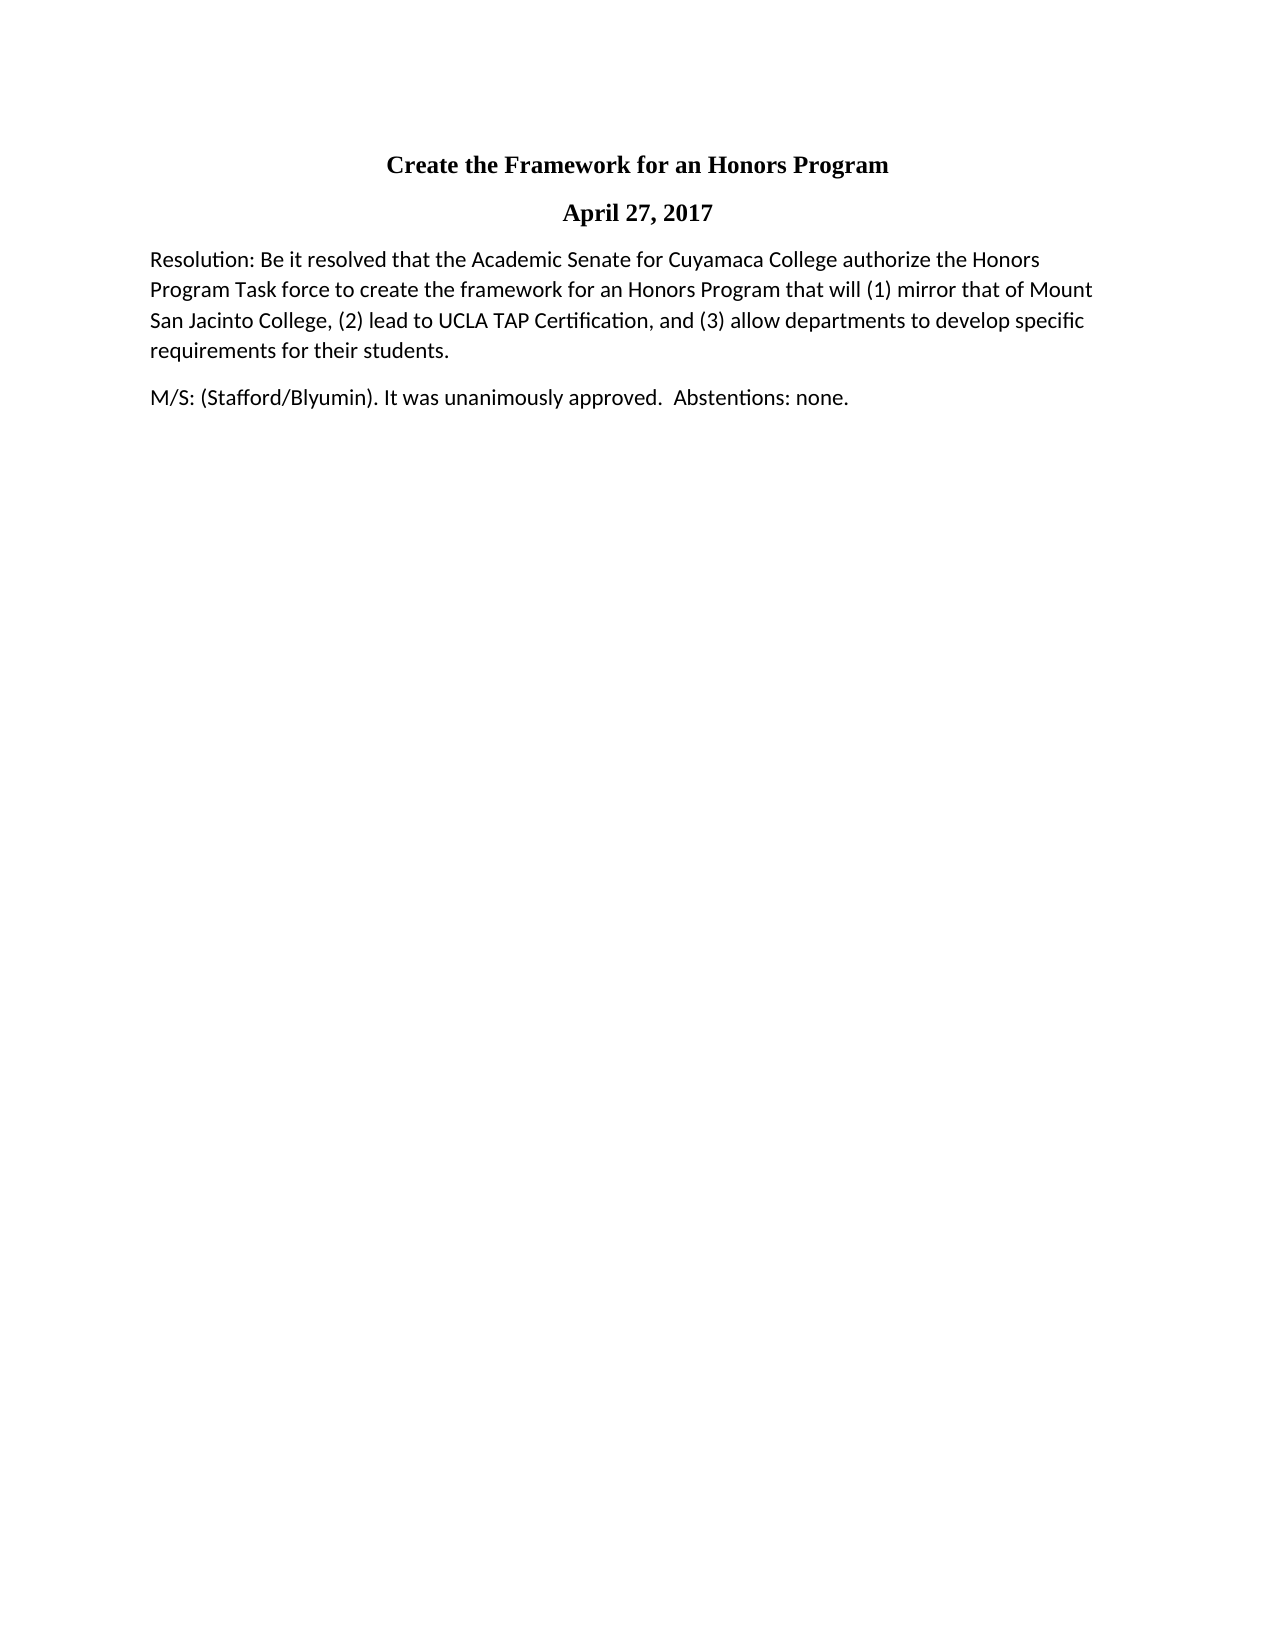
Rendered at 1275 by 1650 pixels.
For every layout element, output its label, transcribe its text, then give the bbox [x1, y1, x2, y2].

text Create the Framework for an Honors Program [150, 150, 1125, 179]
text Resolution: Be it resolved that the Academic Senate for Cuyamaca College authorize the Honors Program Task force to create the framework for an Honors Program that will (1) mirror that of Mount San Jacinto College, (2) lead to UCLA TAP Certification, and (3) allow departments to develop specific requirements for their students. [150, 245, 1125, 364]
text April 27, 2017 [150, 198, 1125, 226]
text M/S: (Stafford/Blyumin). It was unanimously approved. Abstentions: none. [150, 383, 1125, 411]
